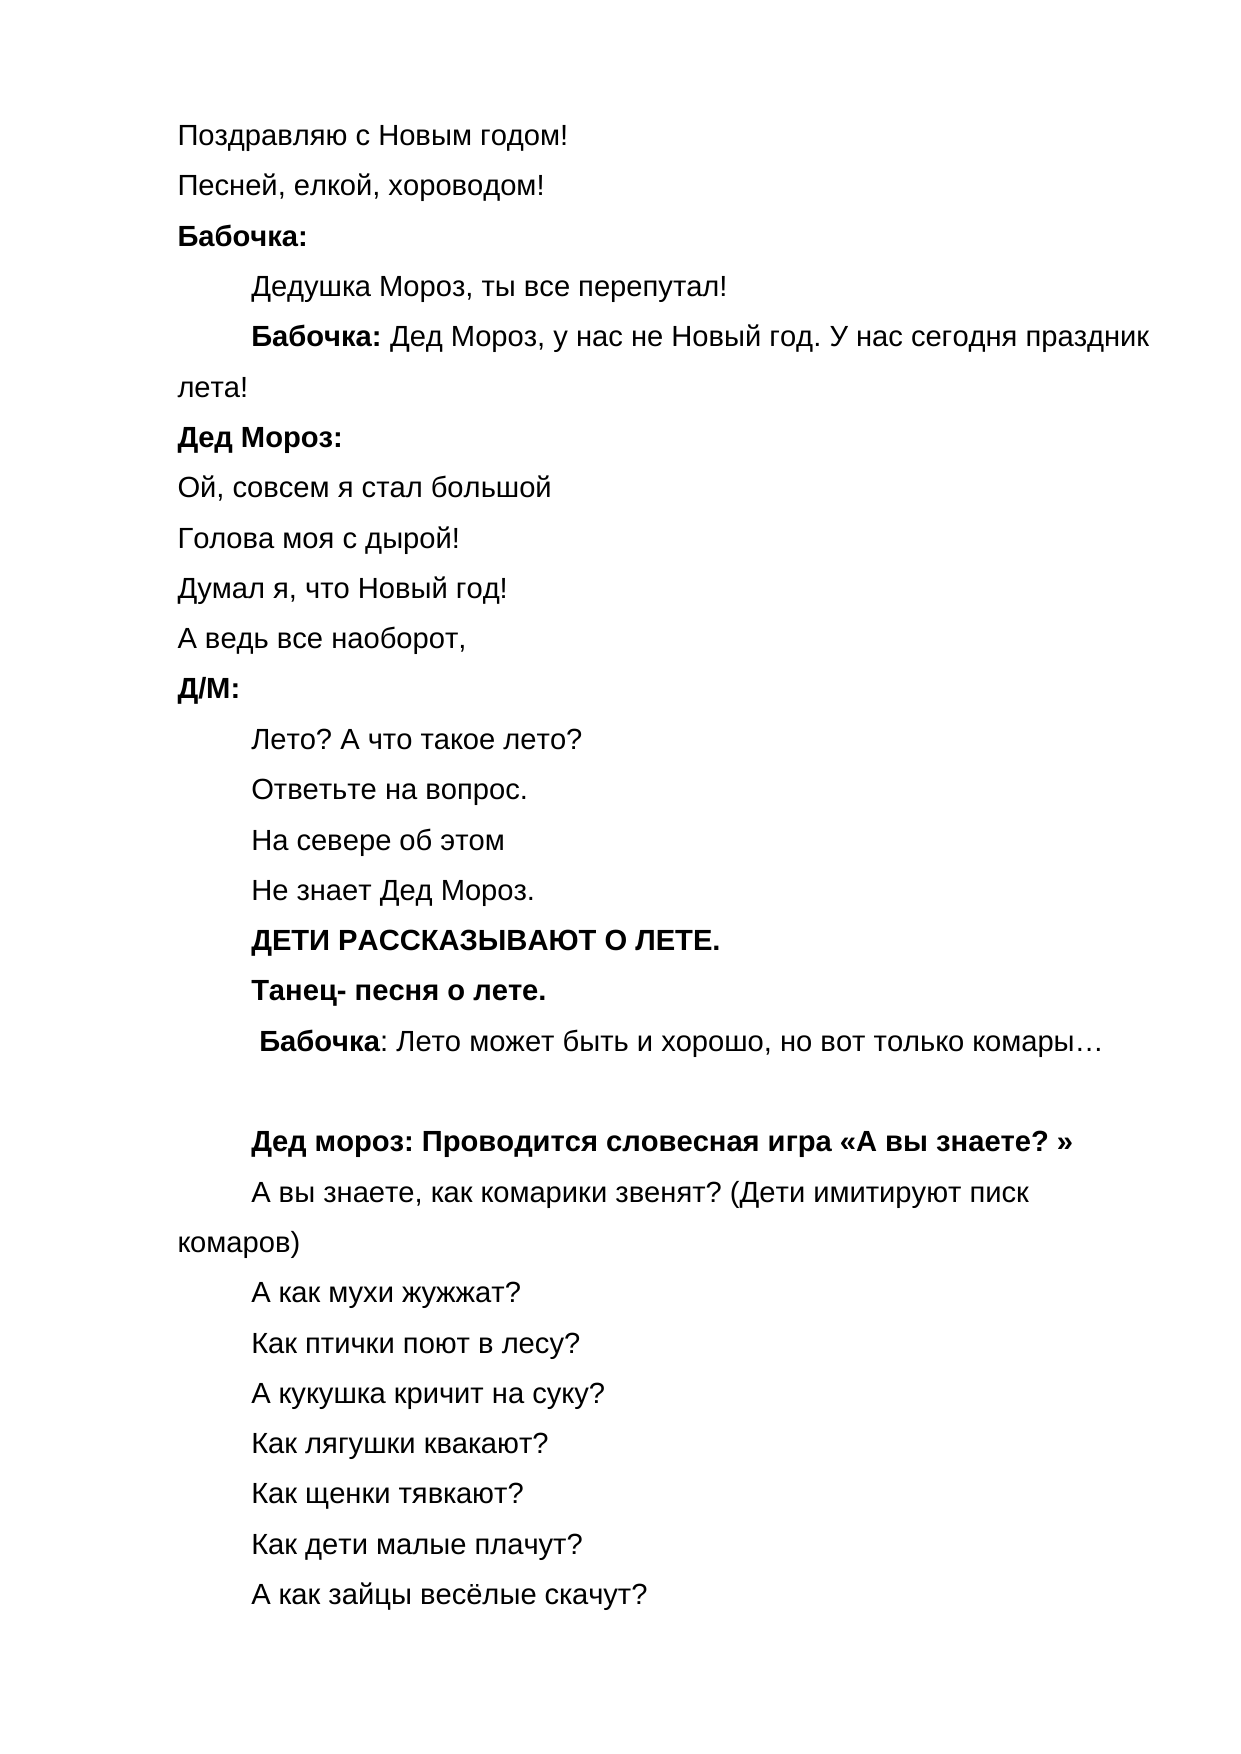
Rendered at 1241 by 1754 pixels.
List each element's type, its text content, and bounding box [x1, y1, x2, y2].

text Танец- песня о лете. [177, 973, 1152, 1007]
text На севере об этом [177, 822, 1152, 856]
text ДЕТИ РАССКАЗЫВАЮТ О ЛЕТЕ. [177, 923, 1152, 957]
text А кукушка кричит на суку? [177, 1376, 1152, 1409]
text Как щенки тявкают? [177, 1477, 1152, 1510]
text Как лягушки квакают? [177, 1426, 1152, 1460]
text Дед мороз: Проводится словесная игра «А вы знаете? » [177, 1124, 1152, 1158]
text Бабочка: Лето может быть и хорошо, но вот только комары… [177, 1024, 1152, 1057]
text А вы знаете, как комарики звенят? (Дети имитируют писк комаров) [177, 1175, 1152, 1258]
text Лето? А что такое лето? [177, 722, 1152, 755]
text А как мухи жужжат? [177, 1275, 1152, 1309]
text А как зайцы весёлые скачут? [177, 1577, 1152, 1611]
text Как птички поют в лесу? [177, 1326, 1152, 1359]
text Бабочка: Дед Мороз, у нас не Новый год. У нас сегодня праздник лета! Дед Мороз: Ой, совсем я стал большой Голова моя с дырой! Думал я, что Новый год! А ведь все наоборот, Д/М: [177, 319, 1152, 705]
text Ответьте на вопрос. [177, 772, 1152, 806]
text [177, 118, 1152, 252]
text Дедушка Мороз, ты все перепутал! [177, 269, 1152, 303]
text Как дети малые плачут? [177, 1527, 1152, 1560]
text Не знает Дед Мороз. [177, 873, 1152, 906]
